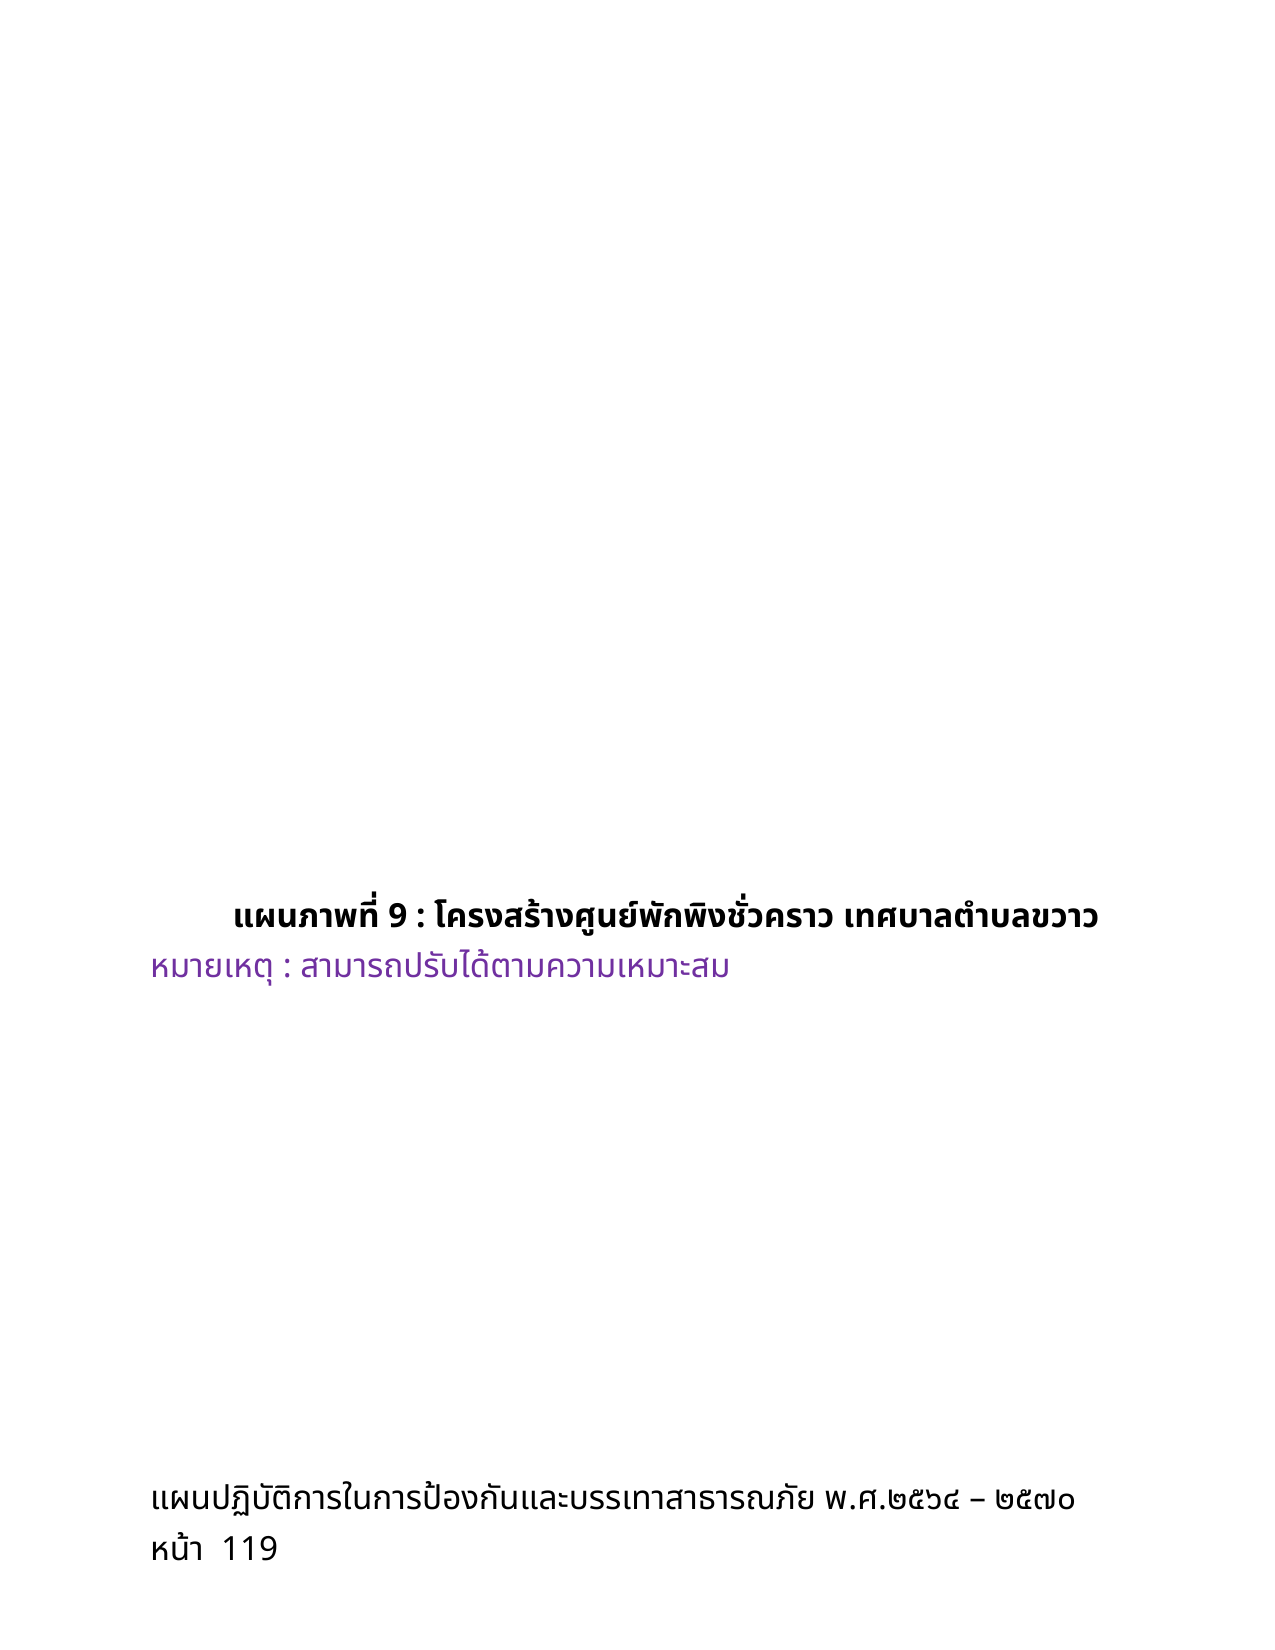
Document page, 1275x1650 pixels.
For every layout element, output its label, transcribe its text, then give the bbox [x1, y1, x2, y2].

text หมายเหตุ : สามารถปรับได้ตามความเหมาะสม [150, 942, 1181, 993]
text แผนภาพที่ 9 : โครงสร้างศูนย์พักพิงชั่วคราว เทศบาลตำบลขวาว [150, 891, 1181, 942]
